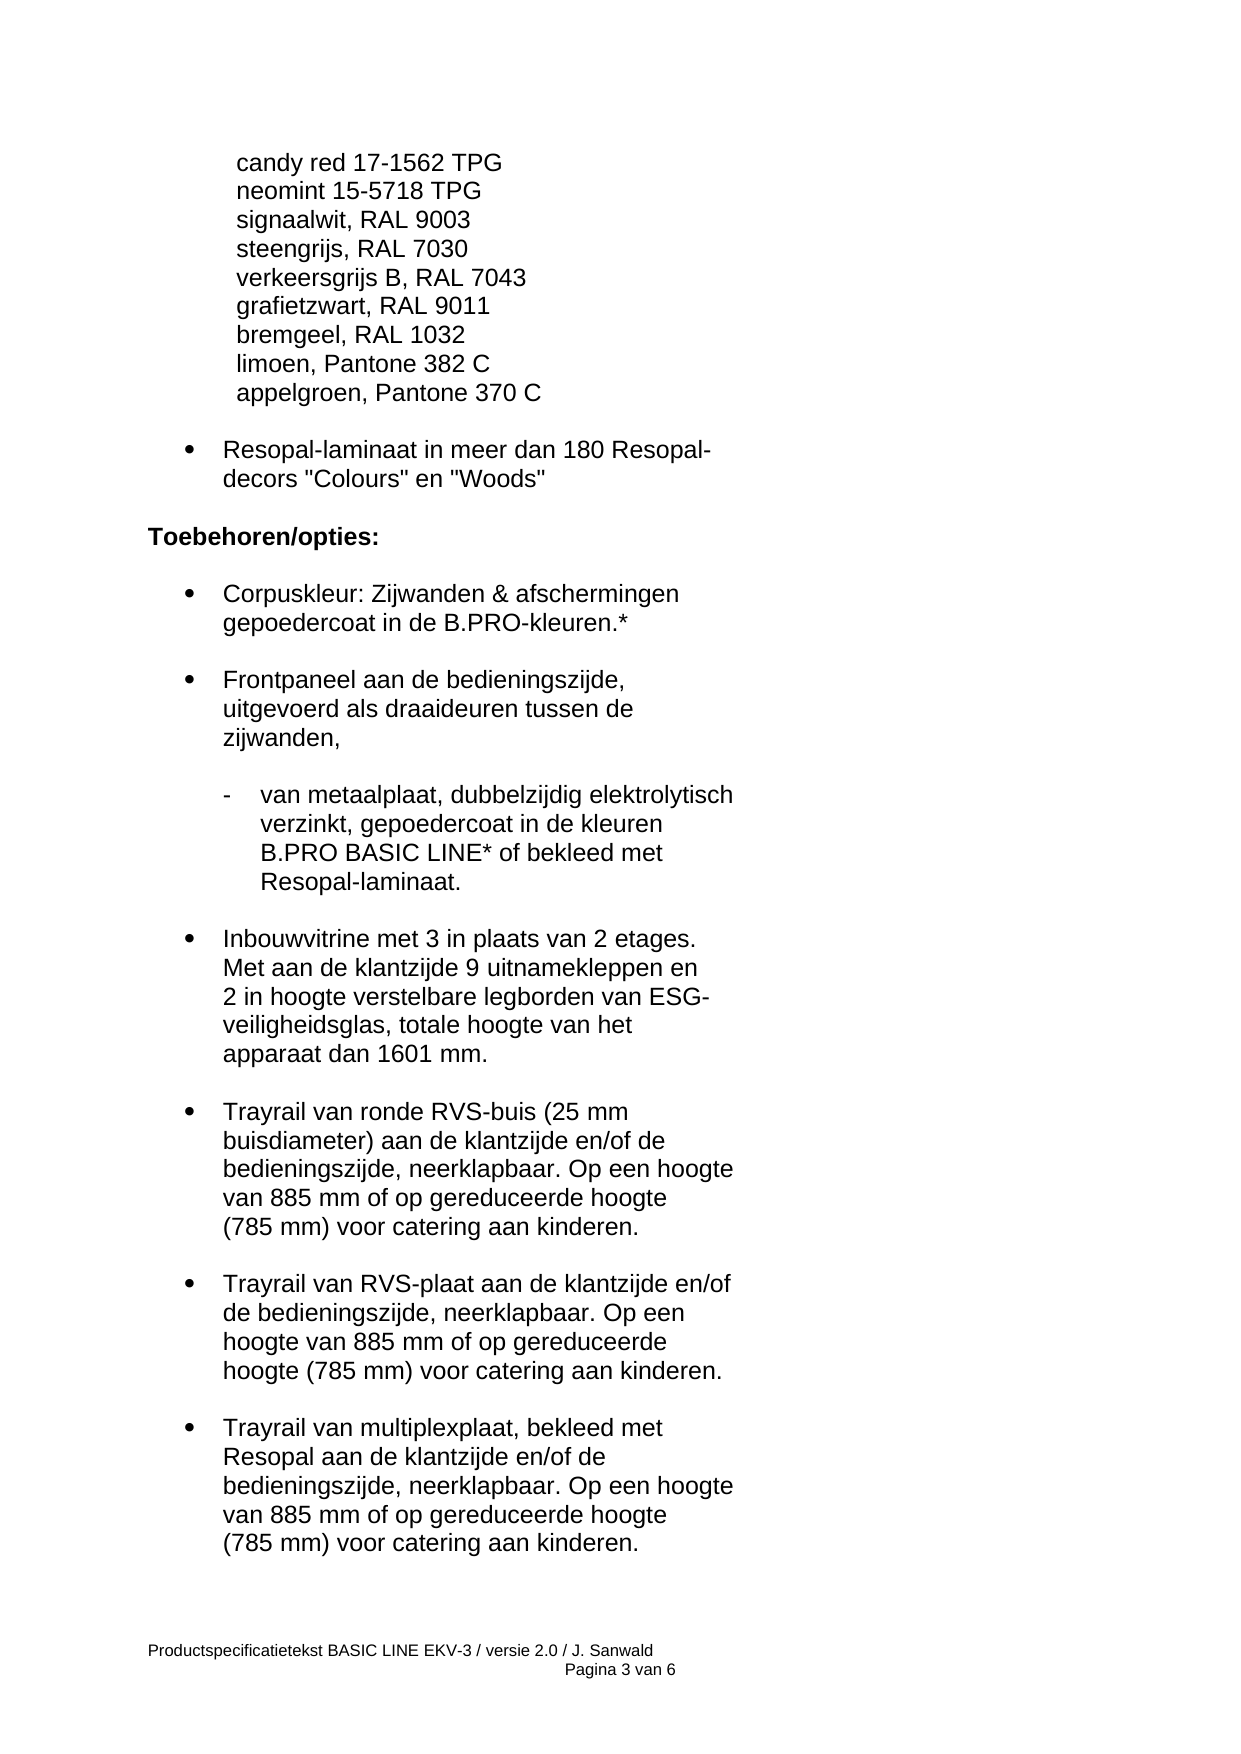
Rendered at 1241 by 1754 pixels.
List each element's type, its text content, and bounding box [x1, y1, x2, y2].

text signaalwit, RAL 9003 [221, 205, 738, 234]
text appelgroen, Pantone 370 C [221, 378, 738, 406]
text Toebehoren/opties: [148, 521, 738, 550]
list Corpuskleur: Zijwanden & afschermingen gepoedercoat in de B.PRO-kleuren.* [185, 579, 738, 637]
list Trayrail van ronde RVS-buis (25 mm buisdiameter) aan de klantzijde en/of de bedieningszijde, neerklapbaar. Op een hoogte van 885 mm of op gereduceerde hoogte (785 mm) voor catering aan kinderen. [185, 1097, 738, 1241]
list van metaalplaat, dubbelzijdig elektrolytisch verzinkt, gepoedercoat in de kleuren B.PRO BASIC LINE* of bekleed met Resopal-laminaat. [223, 780, 738, 895]
list Inbouwvitrine met 3 in plaats van 2 etages. Met aan de klantzijde 9 uitnamekleppen en 2 in hoogte verstelbare legborden van ESG-veiligheidsglas, totale hoogte van het apparaat dan 1601 mm. [185, 924, 738, 1068]
list Frontpaneel aan de bedieningszijde, uitgevoerd als draaideuren tussen de zijwanden, [185, 665, 738, 752]
text limoen, Pantone 382 C [221, 349, 738, 378]
list Trayrail van RVS-plaat aan de klantzijde en/of de bedieningszijde, neerklapbaar. Op een hoogte van 885 mm of op gereduceerde hoogte (785 mm) voor catering aan kinderen. [185, 1269, 738, 1384]
text steengrijs, RAL 7030 [221, 234, 738, 263]
text bremgeel, RAL 1032 [221, 320, 738, 349]
list Resopal-laminaat in meer dan 180 Resopal-decors "Colours" en "Woods" [185, 435, 738, 493]
list Trayrail van multiplexplaat, bekleed met Resopal aan de klantzijde en/of de bedieningszijde, neerklapbaar. Op een hoogte van 885 mm of op gereduceerde hoogte (785 mm) voor catering aan kinderen. [185, 1413, 738, 1557]
text grafietzwart, RAL 9011 [221, 291, 738, 320]
text verkeersgrijs B, RAL 7043 [221, 263, 738, 291]
text candy red 17-1562 TPG [221, 148, 738, 176]
text neomint 15-5718 TPG [221, 176, 738, 205]
